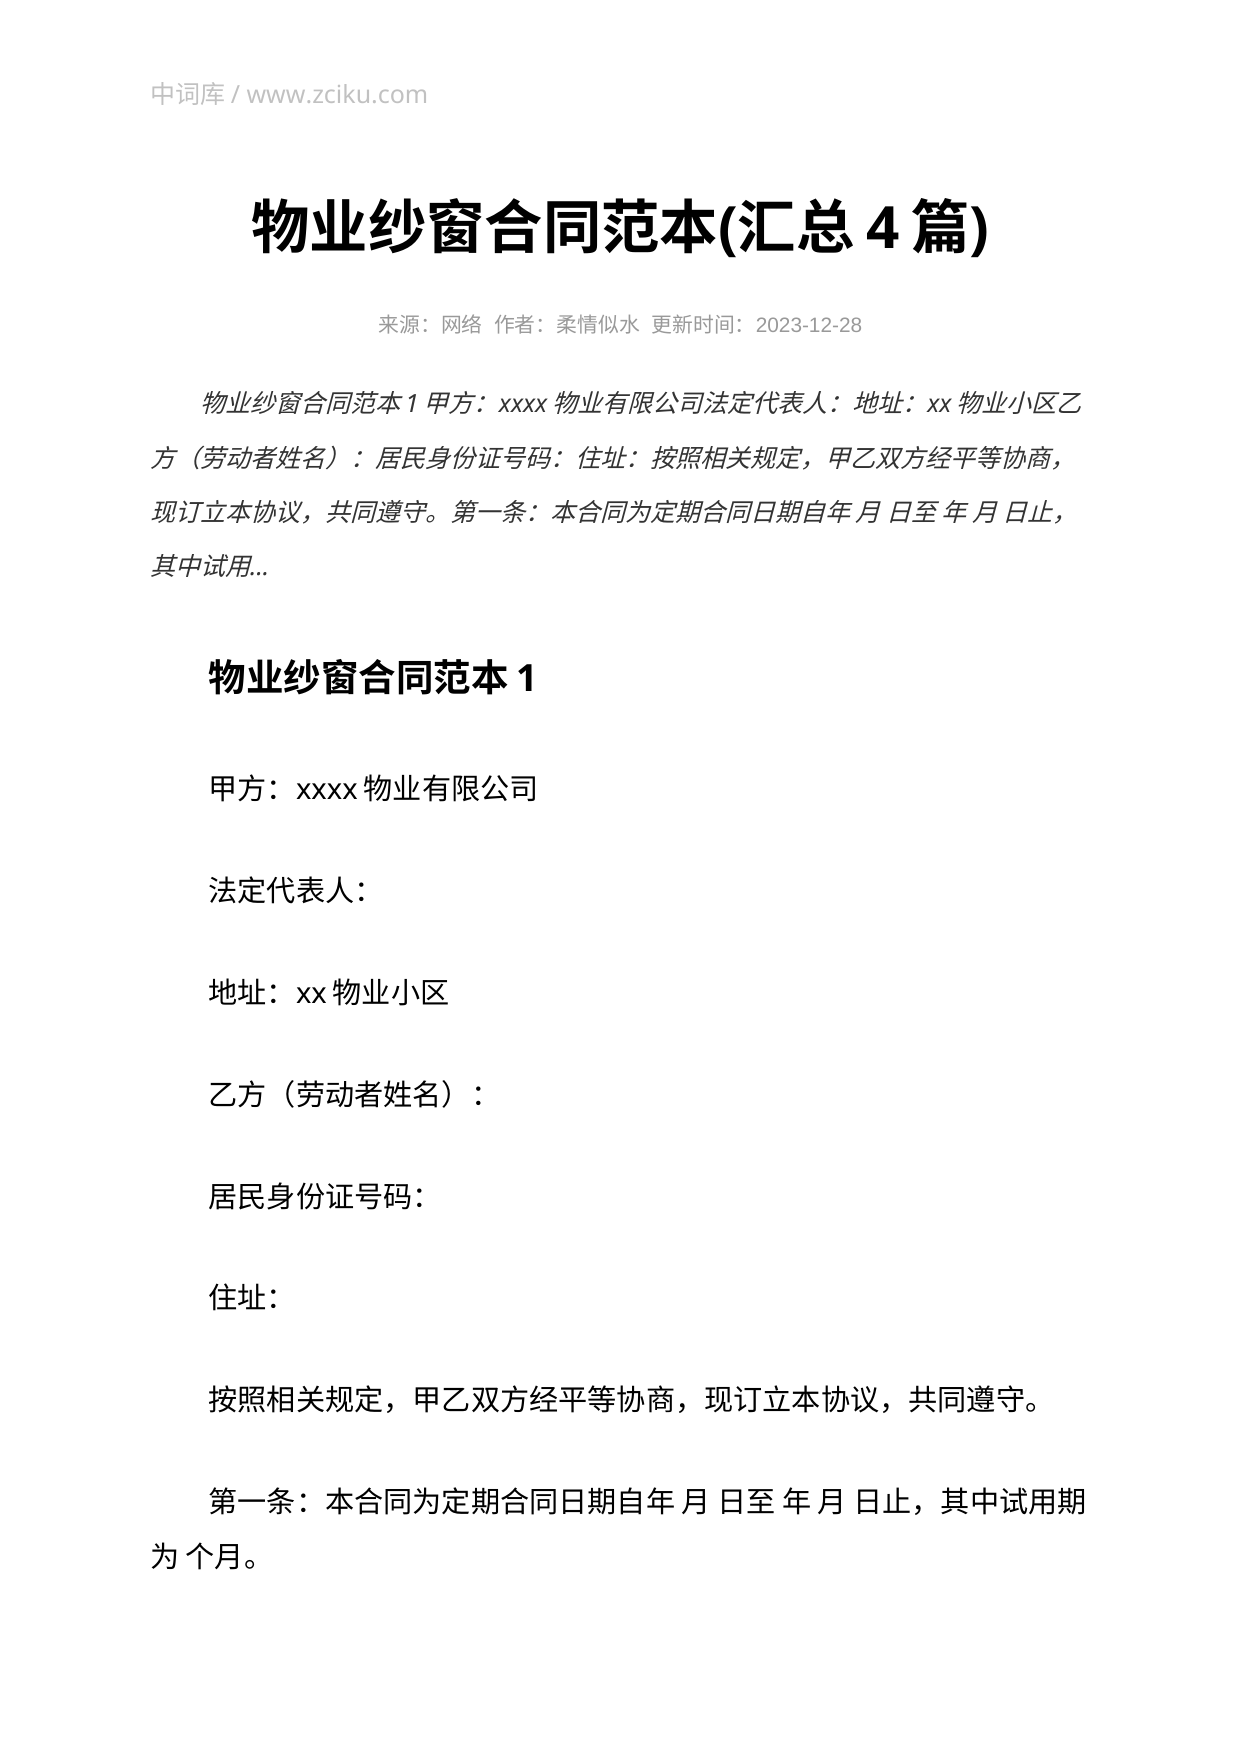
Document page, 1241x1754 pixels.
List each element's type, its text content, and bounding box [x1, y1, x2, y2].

text 居民身份证号码： [150, 1173, 1090, 1216]
text 按照相关规定，甲乙双方经平等协商，现订立本协议，共同遵守。 [150, 1377, 1090, 1419]
subtitle 物业纱窗合同范本(汇总4篇) [150, 181, 1090, 266]
text 物业纱窗合同范本1 [150, 648, 1090, 703]
text 住址： [150, 1275, 1090, 1317]
text 物业纱窗合同范本1甲方：xxxx物业有限公司法定代表人：地址：xx物业小区乙方（劳动者姓名）：居民身份证号码：住址：按照相关规定，甲乙双方经平等协商，现订立本协议，共同遵守。第一条：本合同为定期合同日期自年 月 日至 年 月 日止，其中试用... [150, 384, 1090, 583]
text 地址：xx物业小区 [150, 969, 1090, 1012]
text 法定代表人： [150, 868, 1090, 910]
text 来源：网络 作者：柔情似水 更新时间：2023-12-28 [150, 313, 1090, 337]
text 乙方（劳动者姓名）： [150, 1071, 1090, 1114]
text 第一条：本合同为定期合同日期自年 月 日至 年 月 日止，其中试用期为 个月。 [150, 1478, 1090, 1576]
text 甲方：xxxx物业有限公司 [150, 766, 1090, 808]
